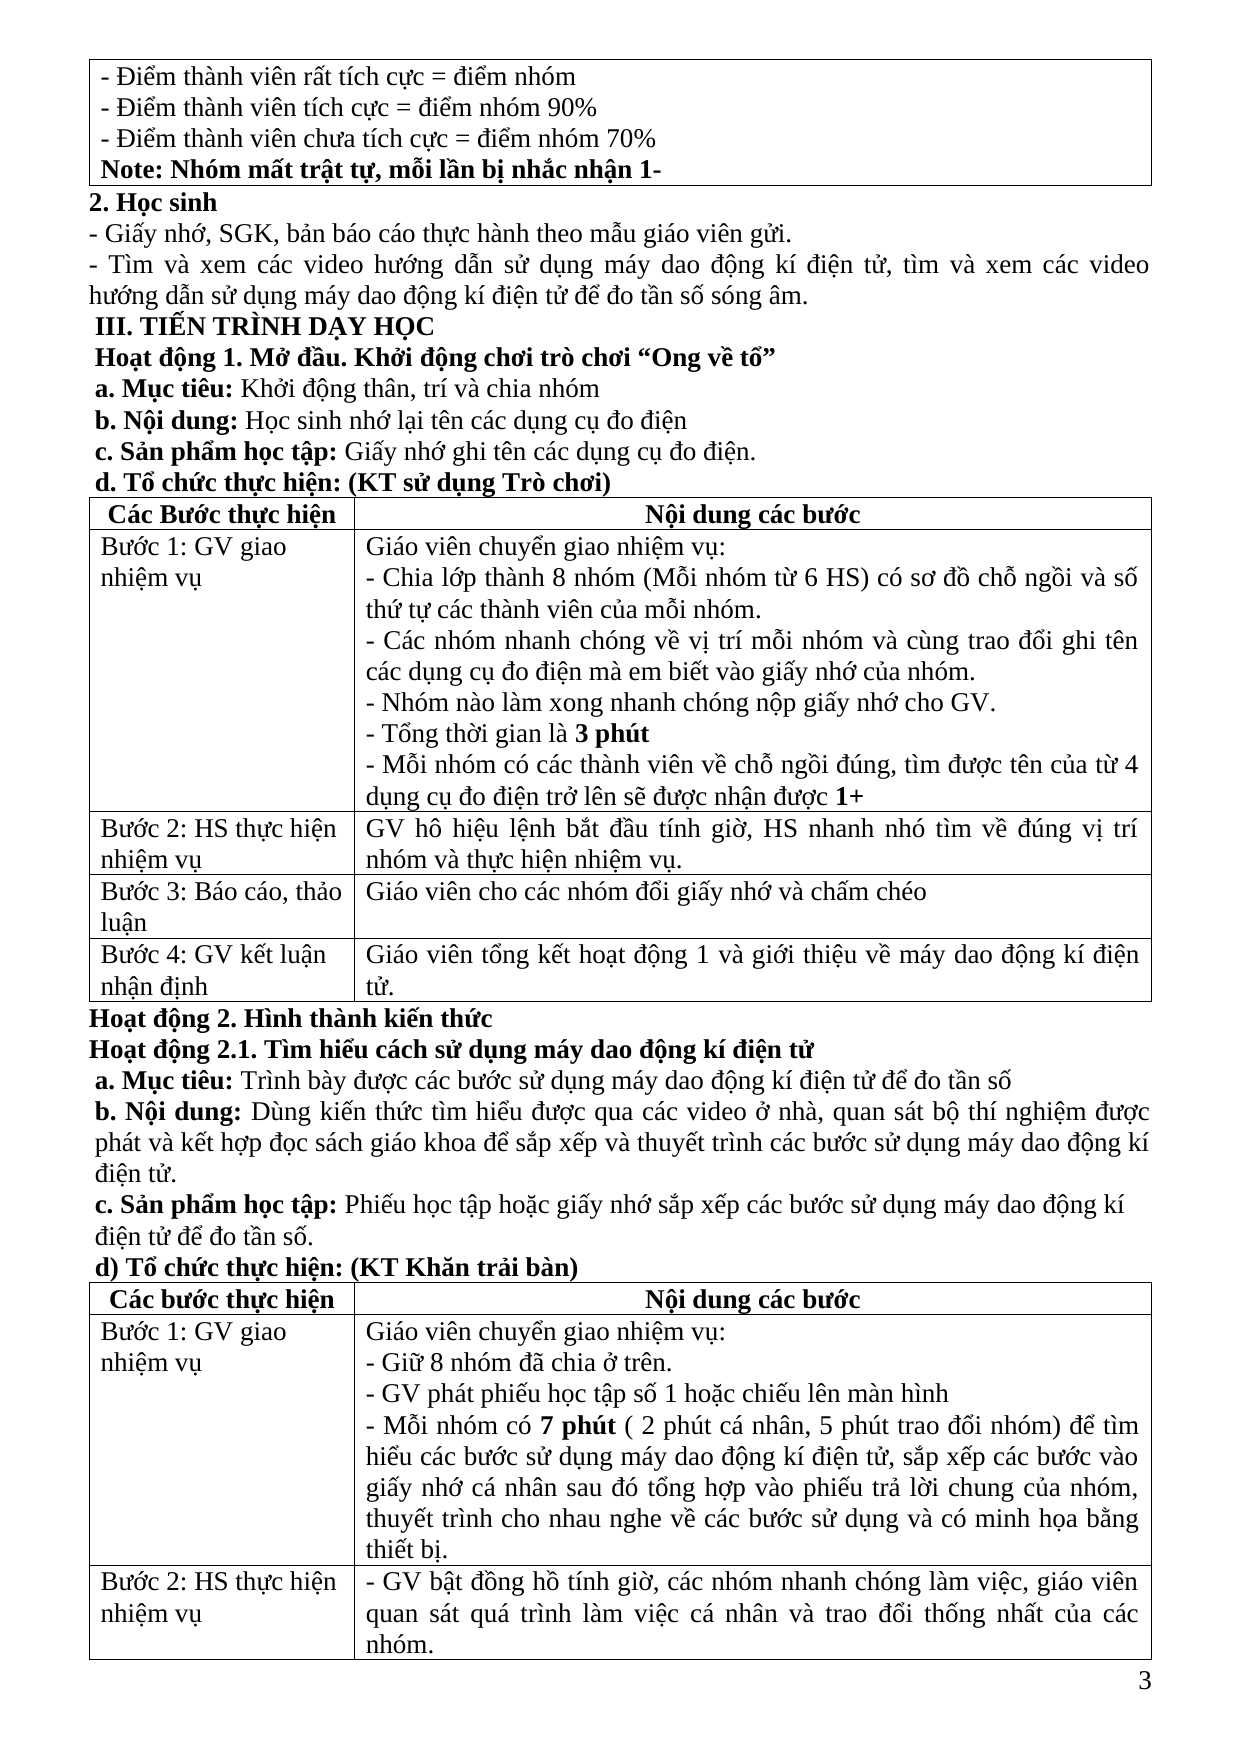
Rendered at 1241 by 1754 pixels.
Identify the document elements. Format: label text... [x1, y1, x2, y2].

text c. Sản phẩm học tập: Giấy nhớ ghi tên các dụng cụ đo điện. [94, 435, 1152, 466]
table_cell Bước 1: GV giao nhiệm vụ [90, 530, 354, 811]
text 2. Học sinh [89, 186, 1152, 217]
text - Tìm và xem các video hướng dẫn sử dụng máy dao động kí điện tử, tìm và xem các video hướng dẫn sử dụng máy dao động kí điện tử để đo tần số sóng âm. [89, 248, 1152, 310]
text - Giấy nhớ, SGK, bản báo cáo thực hành theo mẫu giáo viên gửi. [89, 217, 1152, 248]
table_header Nội dung các bước [355, 1283, 1151, 1314]
text c. Sản phẩm học tập: Phiếu học tập hoặc giấy nhớ sắp xếp các bước sử dụng máy dao động kí điện tử để đo tần số. [94, 1189, 1152, 1251]
text Hoạt động 2.1. Tìm hiểu cách sử dụng máy dao động kí điện tử [89, 1033, 1152, 1064]
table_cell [355, 1566, 1151, 1659]
table_header Nội dung các bước [355, 498, 1151, 529]
table_cell Giáo viên tổng kết hoạt động 1 và giới thiệu về máy dao động kí điện tử. [355, 939, 1151, 1001]
text d. Tổ chức thực hiện: (KT sử dụng Trò chơi) [94, 466, 1152, 497]
table_cell Giáo viên chuyển giao nhiệm vụ: - Chia lớp thành 8 nhóm (Mỗi nhóm từ 6 HS) có sơ đồ chỗ ngồi và số thứ tự các thành viên của mỗi nhóm. - Các nhóm nhanh chóng về vị trí mỗi nhóm và cùng trao đổi ghi tên các dụng cụ đo điện mà em biết vào giấy nhớ của nhóm. - Nhóm nào làm xong nhanh chóng nộp giấy nhớ cho GV. - Tổng thời gian là 3 phút - Mỗi nhóm có các thành viên về chỗ ngồi đúng, tìm được tên của từ 4 dụng cụ đo điện trở lên sẽ được nhận được 1+ [355, 530, 1151, 811]
text d) Tổ chức thực hiện: (KT Khăn trải bàn) [94, 1251, 1152, 1282]
text Hoạt động 1. Mở đầu. Khởi động chơi trò chơi “Ong về tổ” [94, 341, 1152, 373]
text b. Nội dung: Học sinh nhớ lại tên các dụng cụ đo điện [94, 404, 1152, 435]
table_cell GV hô hiệu lệnh bắt đầu tính giờ, HS nhanh nhó tìm về đúng vị trí nhóm và thực hiện nhiệm vụ. [355, 812, 1151, 874]
text Hoạt động 2. Hình thành kiến thức [89, 1002, 1152, 1033]
text a. Mục tiêu: Khởi động thân, trí và chia nhóm [94, 373, 1152, 404]
text III. TIẾN TRÌNH DẠY HỌC [94, 310, 1152, 341]
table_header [90, 60, 1151, 185]
table_cell Bước 1: GV giao nhiệm vụ [90, 1315, 354, 1564]
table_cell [90, 1566, 354, 1659]
text a. Mục tiêu: Trình bày được các bước sử dụng máy dao động kí điện tử để đo tần số [94, 1064, 1152, 1095]
table_cell Bước 2: HS thực hiện nhiệm vụ [90, 812, 354, 874]
table_header Các bước thực hiện [90, 1283, 354, 1314]
table_cell Giáo viên chuyển giao nhiệm vụ: - Giữ 8 nhóm đã chia ở trên. - GV phát phiếu học tập số 1 hoặc chiếu lên màn hình - Mỗi nhóm có 7 phút ( 2 phút cá nhân, 5 phút trao đổi nhóm) để tìm hiểu các bước sử dụng máy dao động kí điện tử, sắp xếp các bước vào giấy nhớ cá nhân sau đó tổng hợp vào phiếu trả lời chung của nhóm, thuyết trình cho nhau nghe về các bước sử dụng và có minh họa bằng thiết bị. [355, 1315, 1151, 1564]
text b. Nội dung: Dùng kiến thức tìm hiểu được qua các video ở nhà, quan sát bộ thí nghiệm được phát và kết hợp đọc sách giáo khoa để sắp xếp và thuyết trình các bước sử dụng máy dao động kí điện tử. [94, 1095, 1152, 1189]
table_cell Bước 3: Báo cáo, thảo luận [90, 875, 354, 937]
table_cell Bước 4: GV kết luận nhận định [90, 939, 354, 1001]
table_header Các Bước thực hiện [90, 498, 354, 529]
table_cell Giáo viên cho các nhóm đổi giấy nhớ và chấm chéo [355, 875, 1151, 937]
